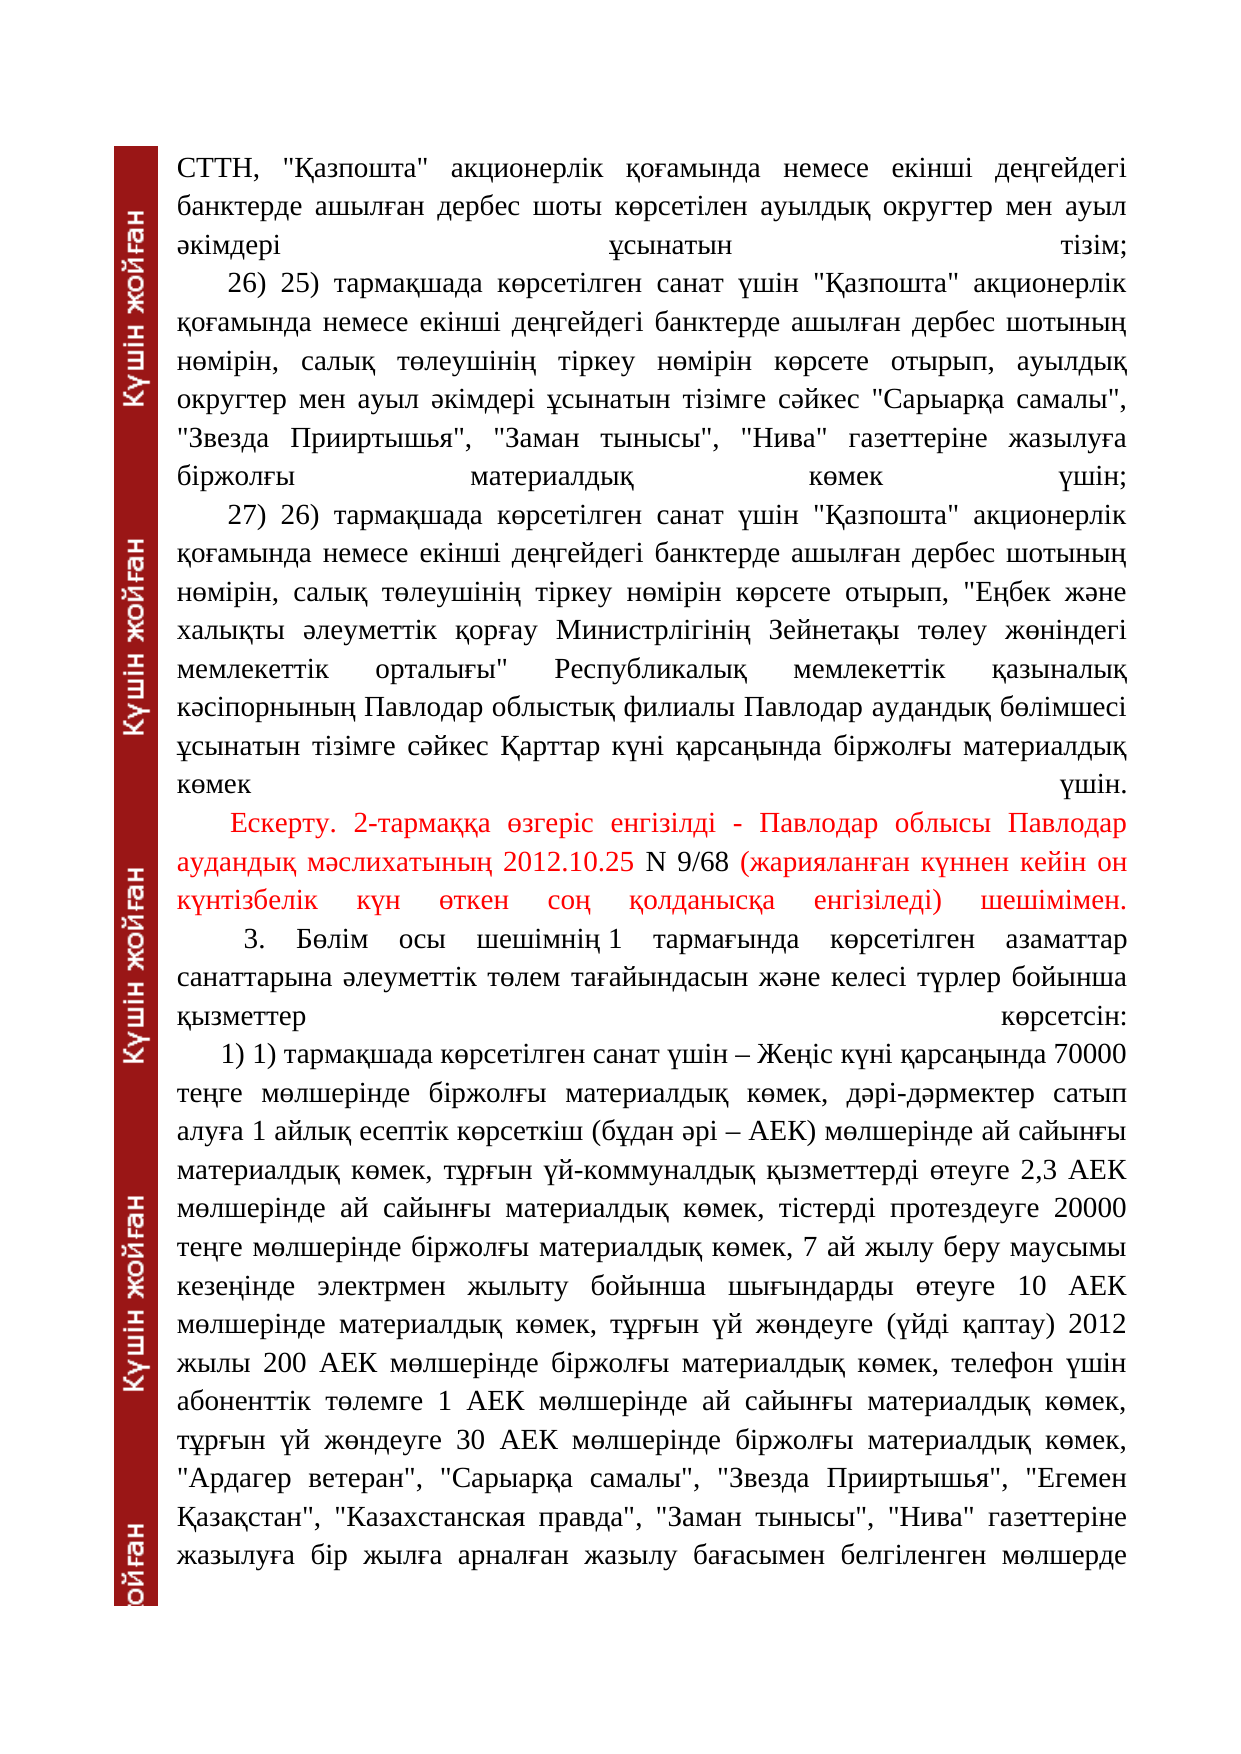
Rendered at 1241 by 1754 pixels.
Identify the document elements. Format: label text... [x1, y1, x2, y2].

picture [114, 1571, 158, 1606]
picture [114, 146, 158, 150]
